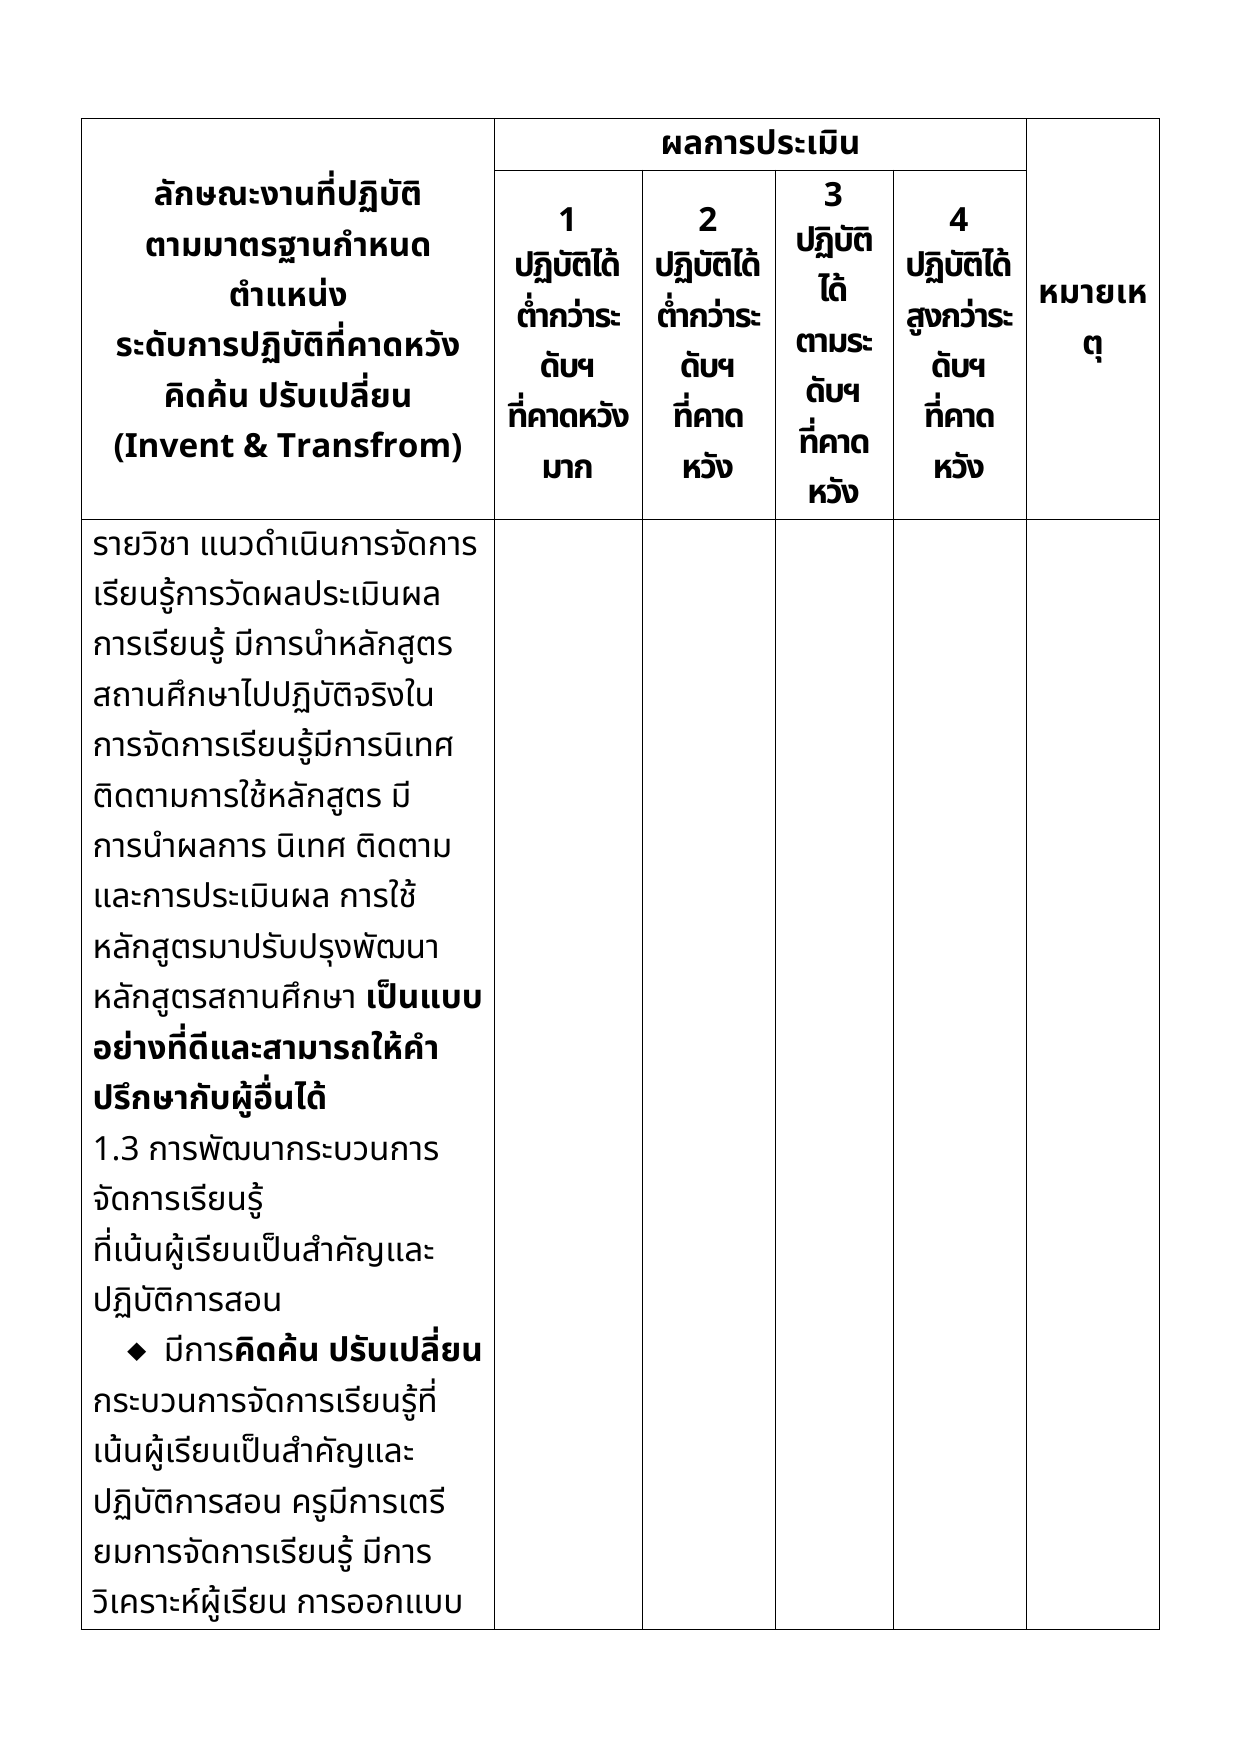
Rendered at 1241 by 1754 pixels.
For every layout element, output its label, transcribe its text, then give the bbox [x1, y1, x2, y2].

table_cell [776, 520, 893, 1629]
table_cell [643, 520, 775, 1629]
table_cell 1 ปฏิบัติได้ ต่ำกว่าระดับฯ ที่คาดหวังมาก [495, 171, 642, 518]
table_cell [894, 520, 1026, 1629]
table_header หมายเหตุ [1027, 119, 1159, 518]
table_cell [1027, 520, 1159, 1629]
table_cell 4 ปฏิบัติได้ สูงกว่าระดับฯ ที่คาดหวัง [894, 171, 1026, 518]
table_cell 3 ปฏิบัติได้ ตามระดับฯ ที่คาดหวัง [776, 171, 893, 518]
table_cell [495, 520, 642, 1629]
table_header ผลการประเมิน [495, 119, 1026, 169]
table_header ลักษณะงานที่ปฏิบัติ ตามมาตรฐานกำหนดตำแหน่ง ระดับการปฏิบัติที่คาดหวัง คิดค้น ปรับเปลี่ยน (Invent & Transfrom) [82, 119, 494, 518]
table_cell 2 ปฏิบัติได้ ต่ำกว่าระดับฯ ที่คาดหวัง [643, 171, 775, 518]
